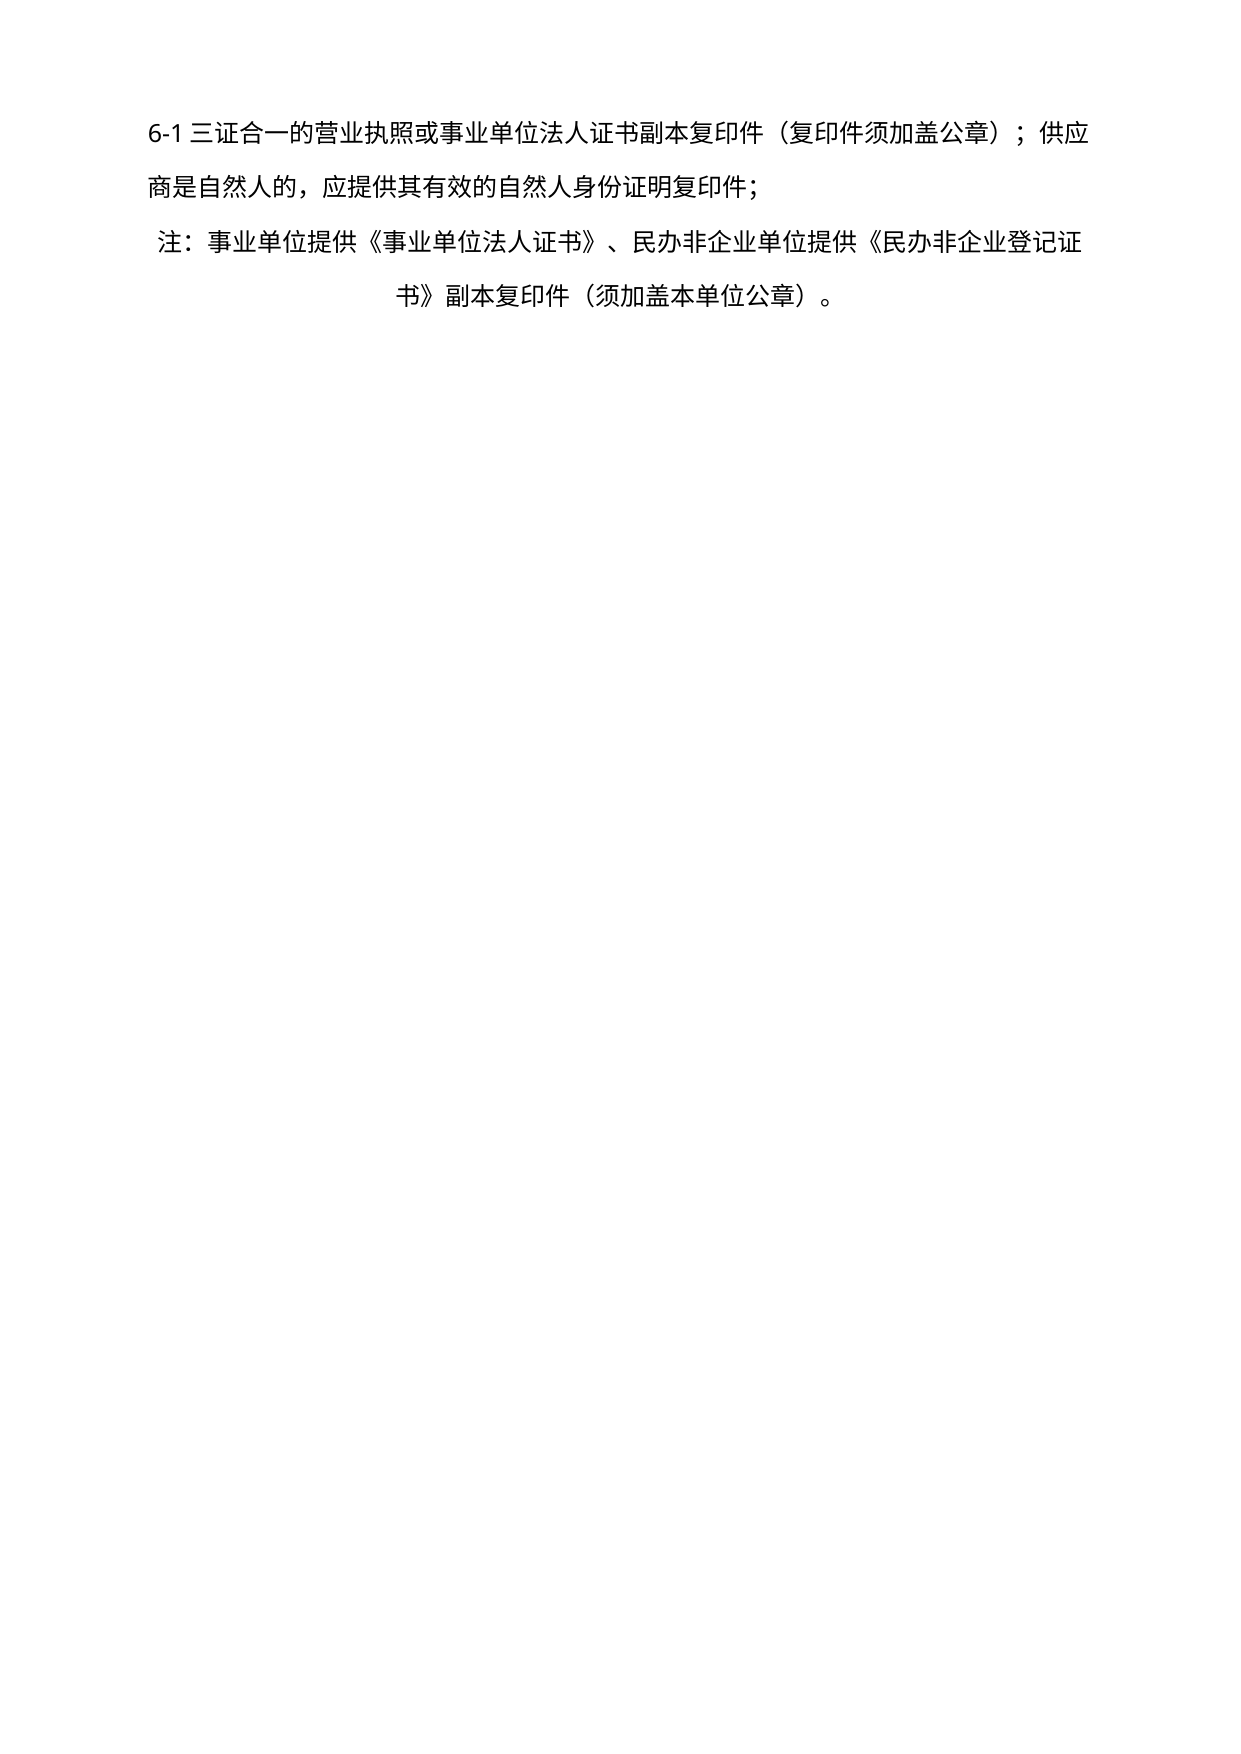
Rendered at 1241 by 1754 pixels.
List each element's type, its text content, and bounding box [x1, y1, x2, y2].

text 注：事业单位提供《事业单位法人证书》、民办非企业单位提供《民办非企业登记证书》副本复印件（须加盖本单位公章）。 [148, 222, 1092, 313]
text 6-1三证合一的营业执照或事业单位法人证书副本复印件（复印件须加盖公章）；供应商是自然人的，应提供其有效的自然人身份证明复印件； [148, 113, 1092, 204]
